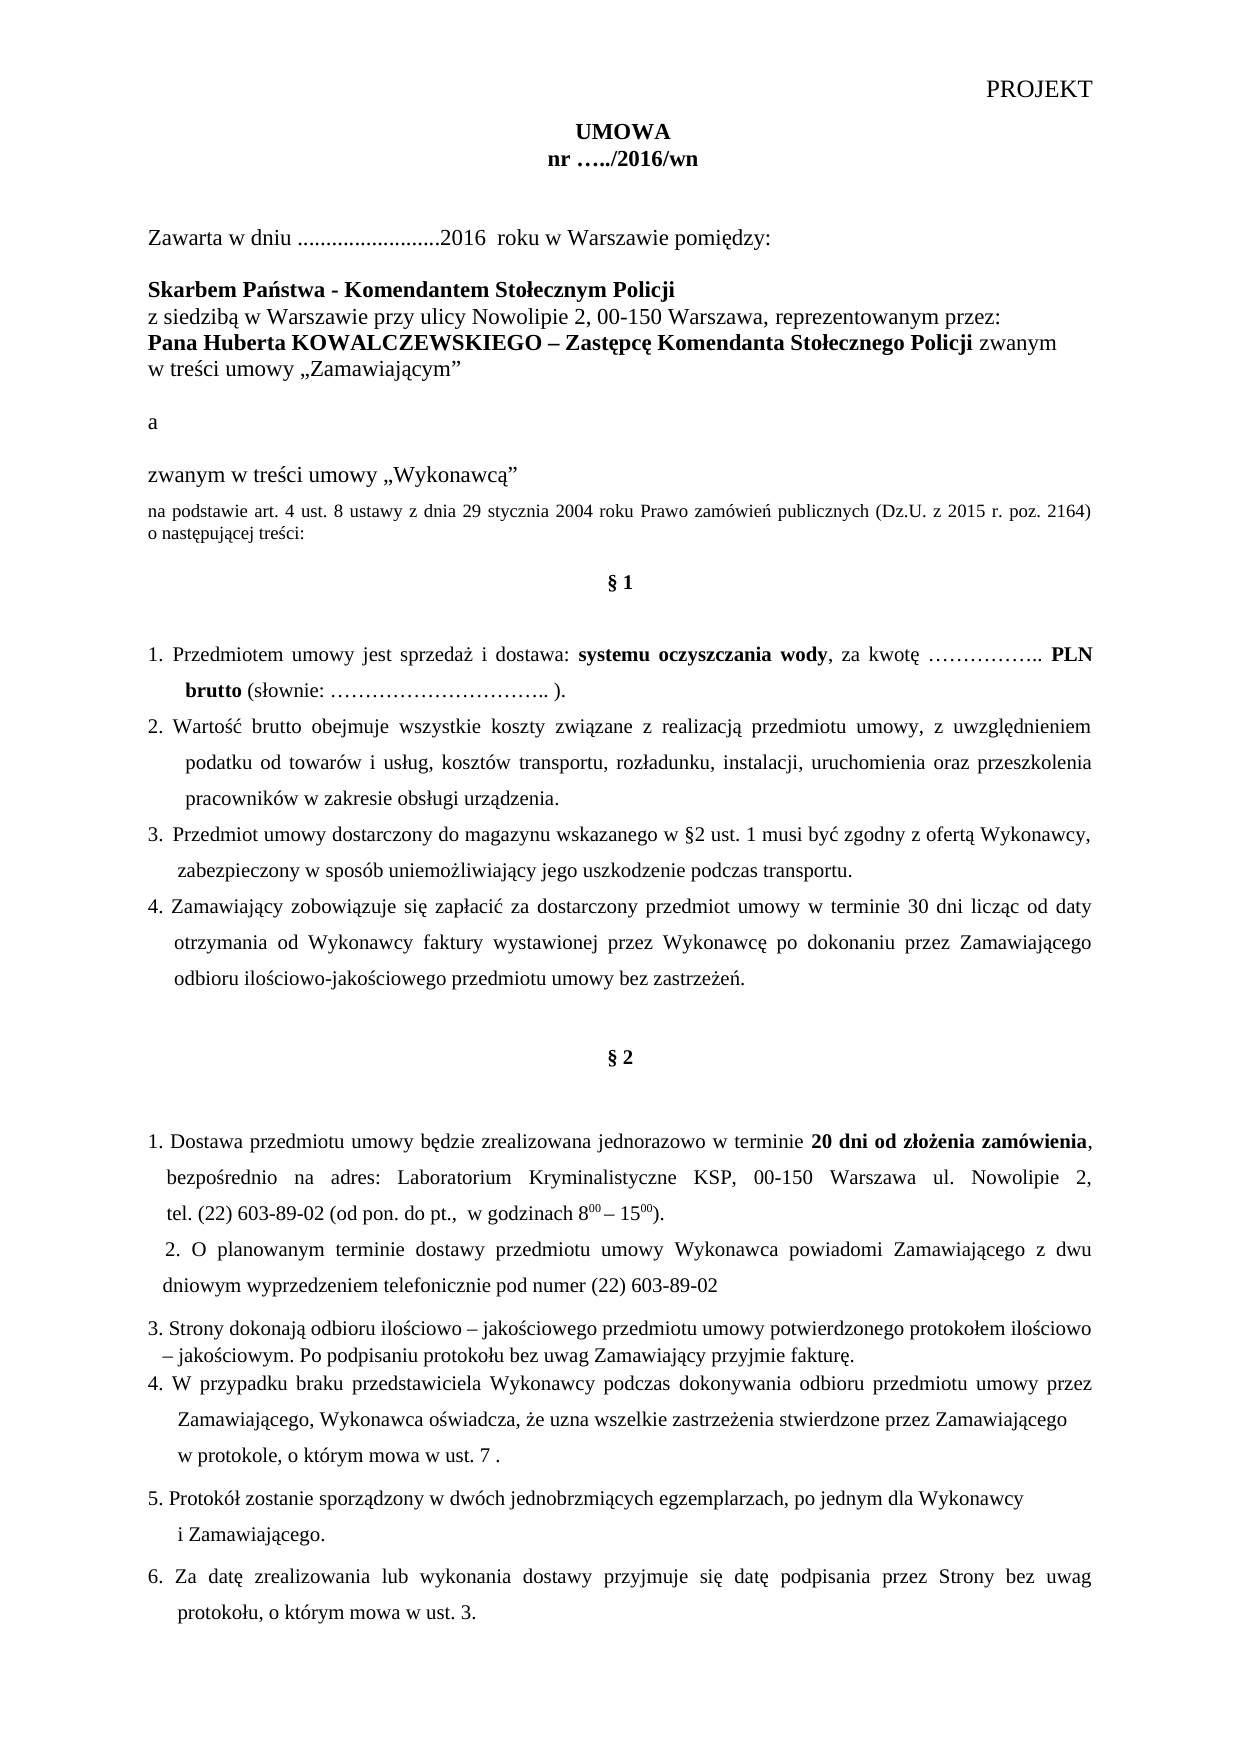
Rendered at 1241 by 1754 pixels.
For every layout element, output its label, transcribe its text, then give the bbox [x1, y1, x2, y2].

text 4. Zamawiający zobowiązuje się zapłacić za dostarczony przedmiot umowy w terminie 30 dni licząc od daty otrzymania od Wykonawcy faktury wystawionej przez Wykonawcę po dokonaniu przez Zamawiającego odbioru ilościowo-jakościowego przedmiotu umowy bez zastrzeżeń. [148, 894, 1093, 990]
text z siedzibą w Warszawie przy ulicy Nowolipie 2, 00-150 Warszawa, reprezentowanym przez: [148, 303, 1093, 329]
text a [148, 408, 1093, 434]
list Wartość brutto obejmuje wszystkie koszty związane z realizacją przedmiotu umowy, z uwzględnieniem podatku od towarów i usług, kosztów transportu, rozładunku, instalacji, uruchomienia oraz przeszkolenia pracowników w zakresie obsługi urządzenia. [148, 714, 1093, 810]
text na podstawie art. 4 ust. 8 ustawy z dnia 29 stycznia 2004 roku Prawo zamówień publicznych (Dz.U. z 2015 r. poz. 2164) o następującej treści: [148, 500, 1093, 543]
text 3. Strony dokonają odbioru ilościowo – jakościowego przedmiotu umowy potwierdzonego protokołem ilościowo – jakościowym. Po podpisaniu protokołu bez uwag Zamawiający przyjmie fakturę. [148, 1316, 1093, 1367]
text Pana Huberta KOWALCZEWSKIEGO – Zastępcę Komendanta Stołecznego Policji zwanym w treści umowy „Zamawiającym” [148, 329, 1093, 382]
text 4. W przypadku braku przedstawiciela Wykonawcy podczas dokonywania odbioru przedmiotu umowy przez Zamawiającego, Wykonawca oświadcza, że uzna wszelkie zastrzeżenia stwierdzone przez Zamawiającego w protokole, o którym mowa w ust. 7 . [148, 1371, 1093, 1467]
text zwanym w treści umowy „Wykonawcą” [148, 461, 1093, 487]
text Skarbem Państwa - Komendantem Stołecznym Policji [148, 276, 1093, 303]
text 5. Protokół zostanie sporządzony w dwóch jednobrzmiących egzemplarzach, po jednym dla Wykonawcy i Zamawiającego. [148, 1485, 1093, 1546]
text 1. Dostawa przedmiotu umowy będzie zrealizowana jednorazowo w terminie 20 dni od złożenia zamówienia, bezpośrednio na adres: Laboratorium Kryminalistyczne KSP, 00-150 Warszawa ul. Nowolipie 2, tel. (22) 603-89-02 (od pon. do pt., w godzinach 800 – 1500). [148, 1129, 1093, 1225]
list Przedmiot umowy dostarczony do magazynu wskazanego w §2 ust. 1 musi być zgodny z ofertą Wykonawcy, zabezpieczony w sposób uniemożliwiający jego uszkodzenie podczas transportu. [148, 822, 1093, 882]
text § 2 [148, 1044, 1093, 1069]
list Przedmiotem umowy jest sprzedaż i dostawa: systemu oczyszczania wody, za kwotę …………….. PLN brutto (słownie: ………………………….. ). [148, 642, 1093, 702]
text UMOWA nr …../2016/wn [148, 118, 1093, 171]
text 2. O planowanym terminie dostawy przedmiotu umowy Wykonawca powiadomi Zamawiającego z dwu dniowym wyprzedzeniem telefonicznie pod numer (22) 603-89-02 [133, 1237, 1093, 1297]
text 6. Za datę zrealizowania lub wykonania dostawy przyjmuje się datę podpisania przez Strony bez uwag protokołu, o którym mowa w ust. 3. [148, 1564, 1093, 1624]
text § 1 [148, 570, 1093, 594]
text Zawarta w dniu .........................2016 roku w Warszawie pomiędzy: [148, 224, 1093, 250]
